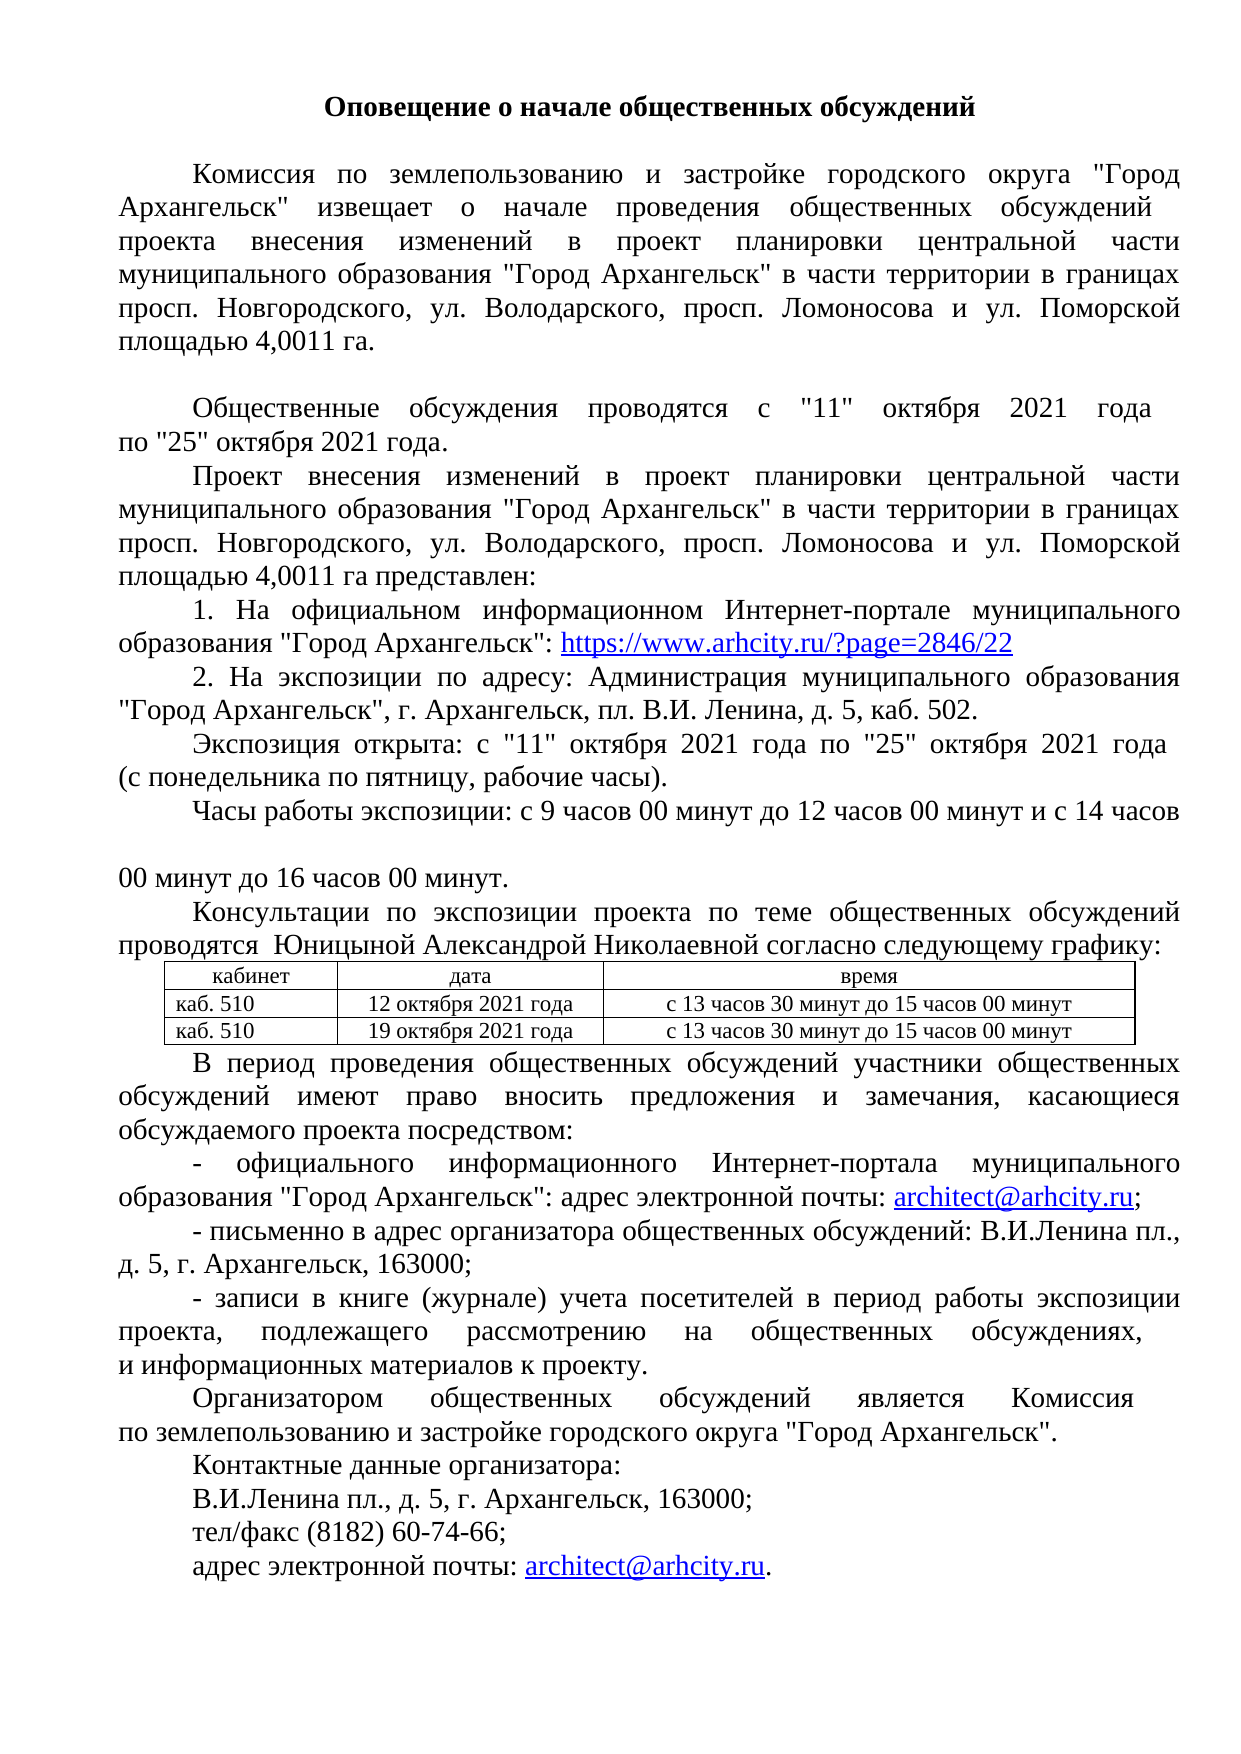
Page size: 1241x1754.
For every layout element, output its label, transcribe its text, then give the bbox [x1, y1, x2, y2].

text адрес электронной почты: architect@arhcity.ru. [118, 1548, 1181, 1582]
table_cell с 13 часов 30 минут до 15 часов 00 минут [604, 1018, 1134, 1044]
text Комиссия по землепользованию и застройке городского округа "Город Архангельск" извещает о начале проведения общественных обсуждений проекта внесения изменений в проект планировки центральной части муниципального образования "Город Архангельск" в части территории в границах просп. Новгородского, ул. Володарского, просп. Ломоносова и ул. Поморской площадью 4,0011 га. [118, 156, 1181, 357]
table_header дата [338, 962, 603, 989]
text - официального информационного Интернет-портала муниципального образования "Город Архангельск": адрес электронной почты: architect@arhcity.ru; [118, 1146, 1181, 1213]
text В.И.Ленина пл., д. 5, г. Архангельск, 163000; [118, 1481, 1181, 1514]
table_cell с 13 часов 30 минут до 15 часов 00 минут [604, 990, 1134, 1017]
table_header время [604, 962, 1134, 989]
text Контактные данные организатора: [118, 1447, 1181, 1481]
text - письменно в адрес организатора общественных обсуждений: В.И.Ленина пл., д. 5, г. Архангельск, 163000; [118, 1213, 1181, 1280]
table_cell каб. 510 [165, 1018, 337, 1044]
text Оповещение о начале общественных обсуждений [118, 89, 1181, 122]
text Консультации по экспозиции проекта по теме общественных обсуждений проводятся Юницыной Александрой Николаевной согласно следующему графику: [118, 894, 1181, 961]
table_cell 19 октября 2021 года [338, 1018, 603, 1044]
text тел/факс (8182) 60-74-66; [118, 1514, 1181, 1548]
text Экспозиция открыта: с "11" октября 2021 года по "25" октября 2021 года (с понедельника по пятницу, рабочие часы). [118, 726, 1181, 793]
text В период проведения общественных обсуждений участники общественных обсуждений имеют право вносить предложения и замечания, касающиеся обсуждаемого проекта посредством: [118, 1045, 1181, 1146]
text Часы работы экспозиции: с 9 часов 00 минут до 12 часов 00 минут и с 14 часов 00 минут до 16 часов 00 минут. [118, 793, 1181, 894]
text 1. На официальном информационном Интернет-портале муниципального образования "Город Архангельск": https://www.arhcity.ru/?page=2846/22 [118, 592, 1181, 659]
text Проект внесения изменений в проект планировки центральной части муниципального образования "Город Архангельск" в части территории в границах просп. Новгородского, ул. Володарского, просп. Ломоносова и ул. Поморской площадью 4,0011 га представлен: [118, 458, 1181, 592]
table_header кабинет [165, 962, 337, 989]
text Общественные обсуждения проводятся с "11" октября 2021 года по "25" октября 2021 года. [118, 391, 1181, 458]
table_cell 12 октября 2021 года [338, 990, 603, 1017]
table_cell каб. 510 [165, 990, 337, 1017]
text 2. На экспозиции по адресу: Администрация муниципального образования "Город Архангельск", г. Архангельск, пл. В.И. Ленина, д. 5, каб. 502. [118, 659, 1181, 726]
text - записи в книге (журнале) учета посетителей в период работы экспозиции проекта, подлежащего рассмотрению на общественных обсуждениях, и информационных материалов к проекту. [118, 1280, 1181, 1380]
text Организатором общественных обсуждений является Комиссия по землепользованию и застройке городского округа "Город Архангельск". [118, 1380, 1181, 1447]
